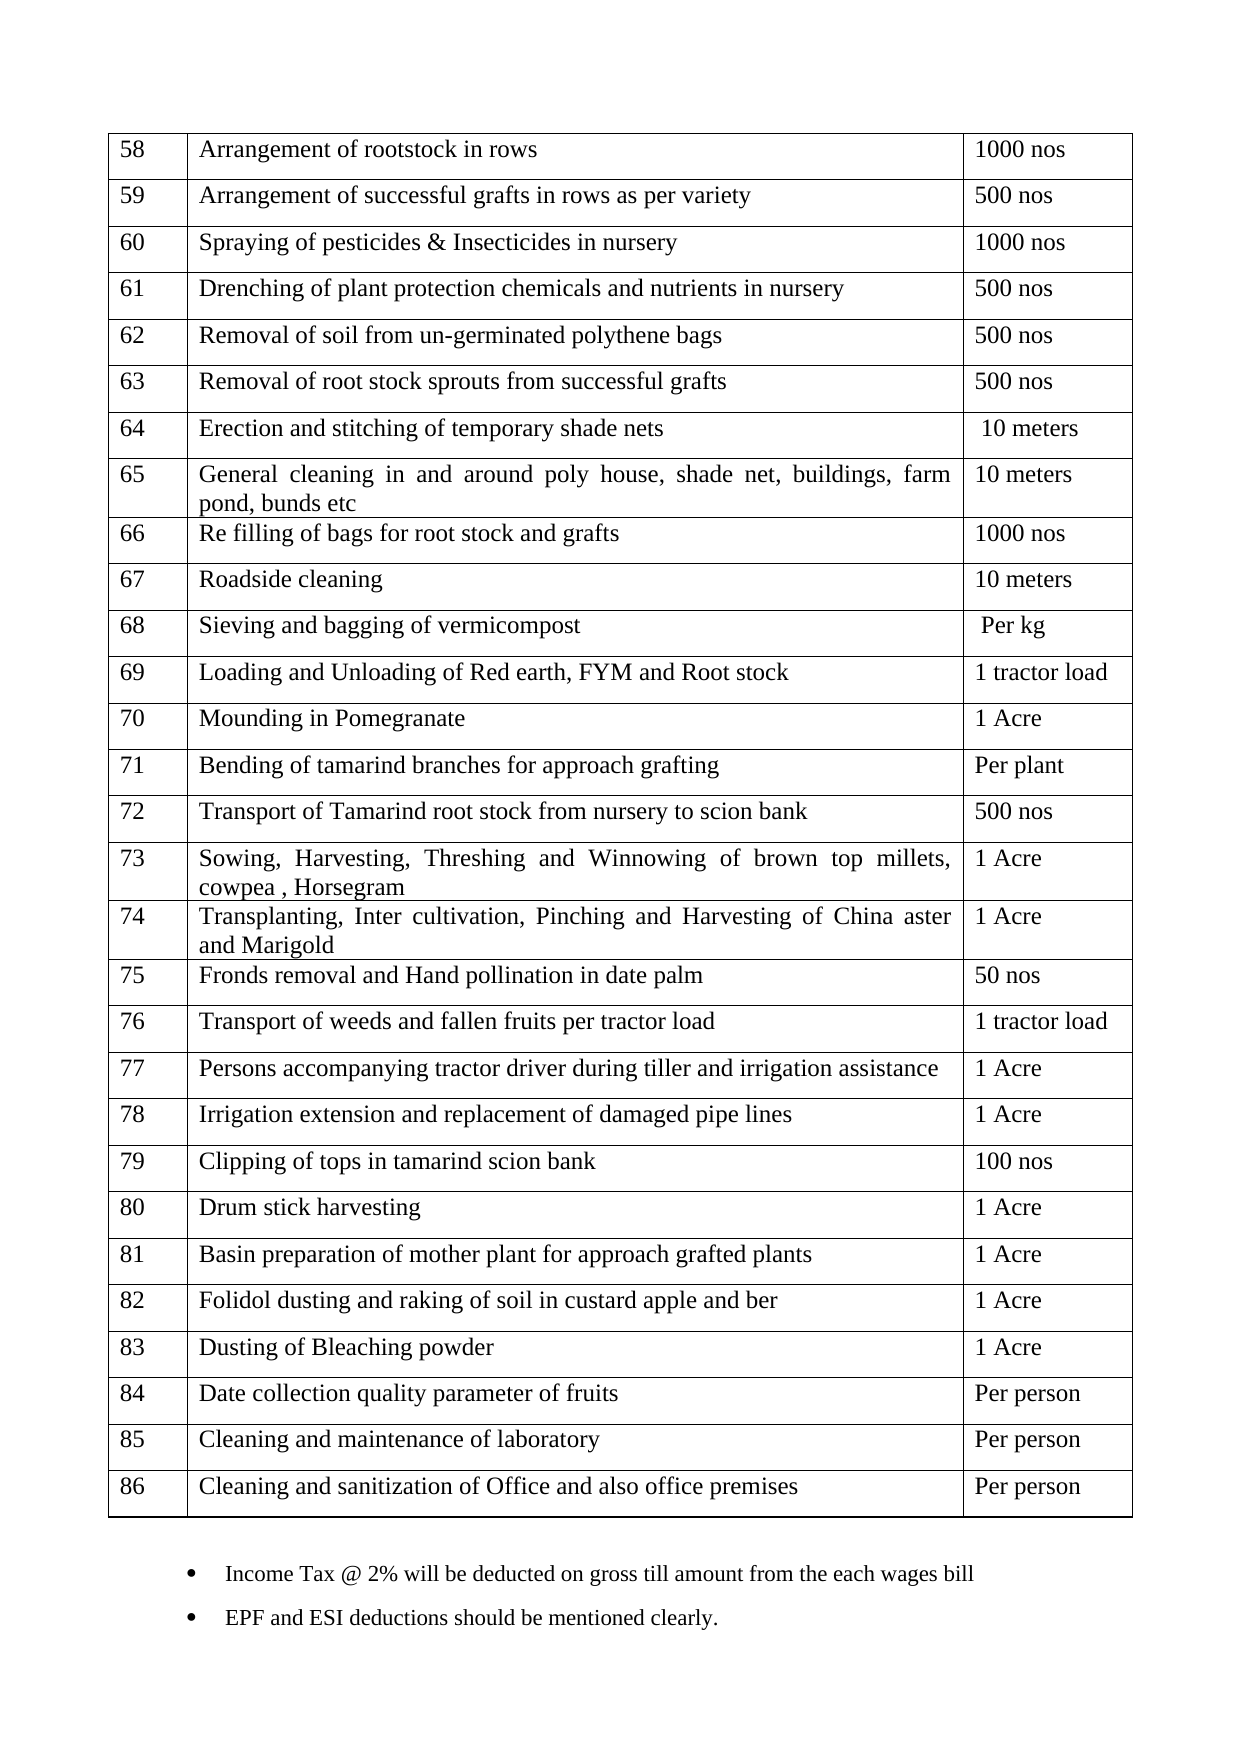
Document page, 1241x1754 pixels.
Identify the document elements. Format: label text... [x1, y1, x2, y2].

table_cell 58 [109, 134, 187, 179]
table_cell 1 Acre [964, 1332, 1132, 1377]
table_cell 1 Acre [964, 1053, 1132, 1098]
table_cell 500 nos [964, 796, 1132, 842]
table_cell 66 [109, 518, 187, 563]
table_cell Transport of weeds and fallen fruits per tractor load [188, 1006, 963, 1052]
table_cell 1 Acre [964, 704, 1132, 749]
table_cell 1 Acre [964, 1192, 1132, 1238]
table_cell 10 meters [964, 413, 1132, 458]
table_cell 1 Acre [964, 1099, 1132, 1145]
table_cell Removal of root stock sprouts from successful grafts [188, 366, 963, 412]
table_cell 10 meters [964, 564, 1132, 609]
table_cell Per person [964, 1378, 1132, 1423]
table_cell 73 [109, 843, 187, 900]
table_cell 84 [109, 1378, 187, 1423]
table_cell 1 Acre [964, 1285, 1132, 1331]
table_cell 1 Acre [964, 843, 1132, 900]
table_cell 59 [109, 180, 187, 226]
table_cell Per person [964, 1425, 1132, 1470]
table_cell 85 [109, 1425, 187, 1470]
table_cell 79 [109, 1146, 187, 1191]
table_cell Cleaning and maintenance of laboratory [188, 1425, 963, 1470]
table_cell 78 [109, 1099, 187, 1145]
table_cell 500 nos [964, 180, 1132, 226]
table_cell 74 [109, 901, 187, 959]
table_cell Removal of soil from un-germinated polythene bags [188, 320, 963, 365]
table_cell Sowing, Harvesting, Threshing and Winnowing of brown top millets, cowpea , Horsegram [188, 843, 963, 900]
table_cell Drum stick harvesting [188, 1192, 963, 1238]
table_cell 1000 nos [964, 227, 1132, 272]
table_cell 50 nos [964, 960, 1132, 1005]
table_cell Spraying of pesticides & Insecticides in nursery [188, 227, 963, 272]
table_cell 69 [109, 657, 187, 702]
table_cell Date collection quality parameter of fruits [188, 1378, 963, 1423]
table_cell Persons accompanying tractor driver during tiller and irrigation assistance [188, 1053, 963, 1098]
table_cell 70 [109, 704, 187, 749]
table_cell 80 [109, 1192, 187, 1238]
table_cell 67 [109, 564, 187, 609]
table_cell Clipping of tops in tamarind scion bank [188, 1146, 963, 1191]
table_cell 61 [109, 273, 187, 319]
table_cell 10 meters [964, 459, 1132, 517]
table_cell 62 [109, 320, 187, 365]
table_cell 1 Acre [964, 901, 1132, 959]
table_cell 60 [109, 227, 187, 272]
table_cell 500 nos [964, 273, 1132, 319]
table_cell Dusting of Bleaching powder [188, 1332, 963, 1377]
table_cell 64 [109, 413, 187, 458]
table_cell 83 [109, 1332, 187, 1377]
table_cell Sieving and bagging of vermicompost [188, 611, 963, 656]
table_cell 76 [109, 1006, 187, 1052]
table_cell 1 tractor load [964, 1006, 1132, 1052]
list Income Tax @ 2% will be deducted on gross till amount from the each wages bill [187, 1561, 1090, 1587]
table_cell 72 [109, 796, 187, 842]
table_cell 65 [109, 459, 187, 517]
table_cell Re filling of bags for root stock and grafts [188, 518, 963, 563]
table_cell Irrigation extension and replacement of damaged pipe lines [188, 1099, 963, 1145]
table_cell 71 [109, 750, 187, 795]
table_cell 500 nos [964, 320, 1132, 365]
table_cell Mounding in Pomegranate [188, 704, 963, 749]
table_cell Per plant [964, 750, 1132, 795]
table_cell 1000 nos [964, 518, 1132, 563]
table_cell Folidol dusting and raking of soil in custard apple and ber [188, 1285, 963, 1331]
table_cell Loading and Unloading of Red earth, FYM and Root stock [188, 657, 963, 702]
table_cell Cleaning and sanitization of Office and also office premises [188, 1471, 963, 1516]
table_cell Fronds removal and Hand pollination in date palm [188, 960, 963, 1005]
table_cell Per person [964, 1471, 1132, 1516]
table_cell 68 [109, 611, 187, 656]
table_cell Erection and stitching of temporary shade nets [188, 413, 963, 458]
table_cell 1000 nos [964, 134, 1132, 179]
table_cell 100 nos [964, 1146, 1132, 1191]
table_cell 86 [109, 1471, 187, 1516]
table_cell 75 [109, 960, 187, 1005]
table_cell 77 [109, 1053, 187, 1098]
table_cell Arrangement of rootstock in rows [188, 134, 963, 179]
table_cell 82 [109, 1285, 187, 1331]
table_cell 81 [109, 1239, 187, 1284]
table_cell 1 Acre [964, 1239, 1132, 1284]
table_cell Transport of Tamarind root stock from nursery to scion bank [188, 796, 963, 842]
table_cell General cleaning in and around poly house, shade net, buildings, farm pond, bunds etc [188, 459, 963, 517]
table_cell Basin preparation of mother plant for approach grafted plants [188, 1239, 963, 1284]
table_cell Bending of tamarind branches for approach grafting [188, 750, 963, 795]
table_cell Roadside cleaning [188, 564, 963, 609]
list EPF and ESI deductions should be mentioned clearly. [187, 1603, 1090, 1630]
table_cell 63 [109, 366, 187, 412]
table_cell 500 nos [964, 366, 1132, 412]
table_cell 1 tractor load [964, 657, 1132, 702]
table_cell Transplanting, Inter cultivation, Pinching and Harvesting of China aster and Marigold [188, 901, 963, 959]
table_cell Drenching of plant protection chemicals and nutrients in nursery [188, 273, 963, 319]
table_cell Arrangement of successful grafts in rows as per variety [188, 180, 963, 226]
table_cell Per kg [964, 611, 1132, 656]
